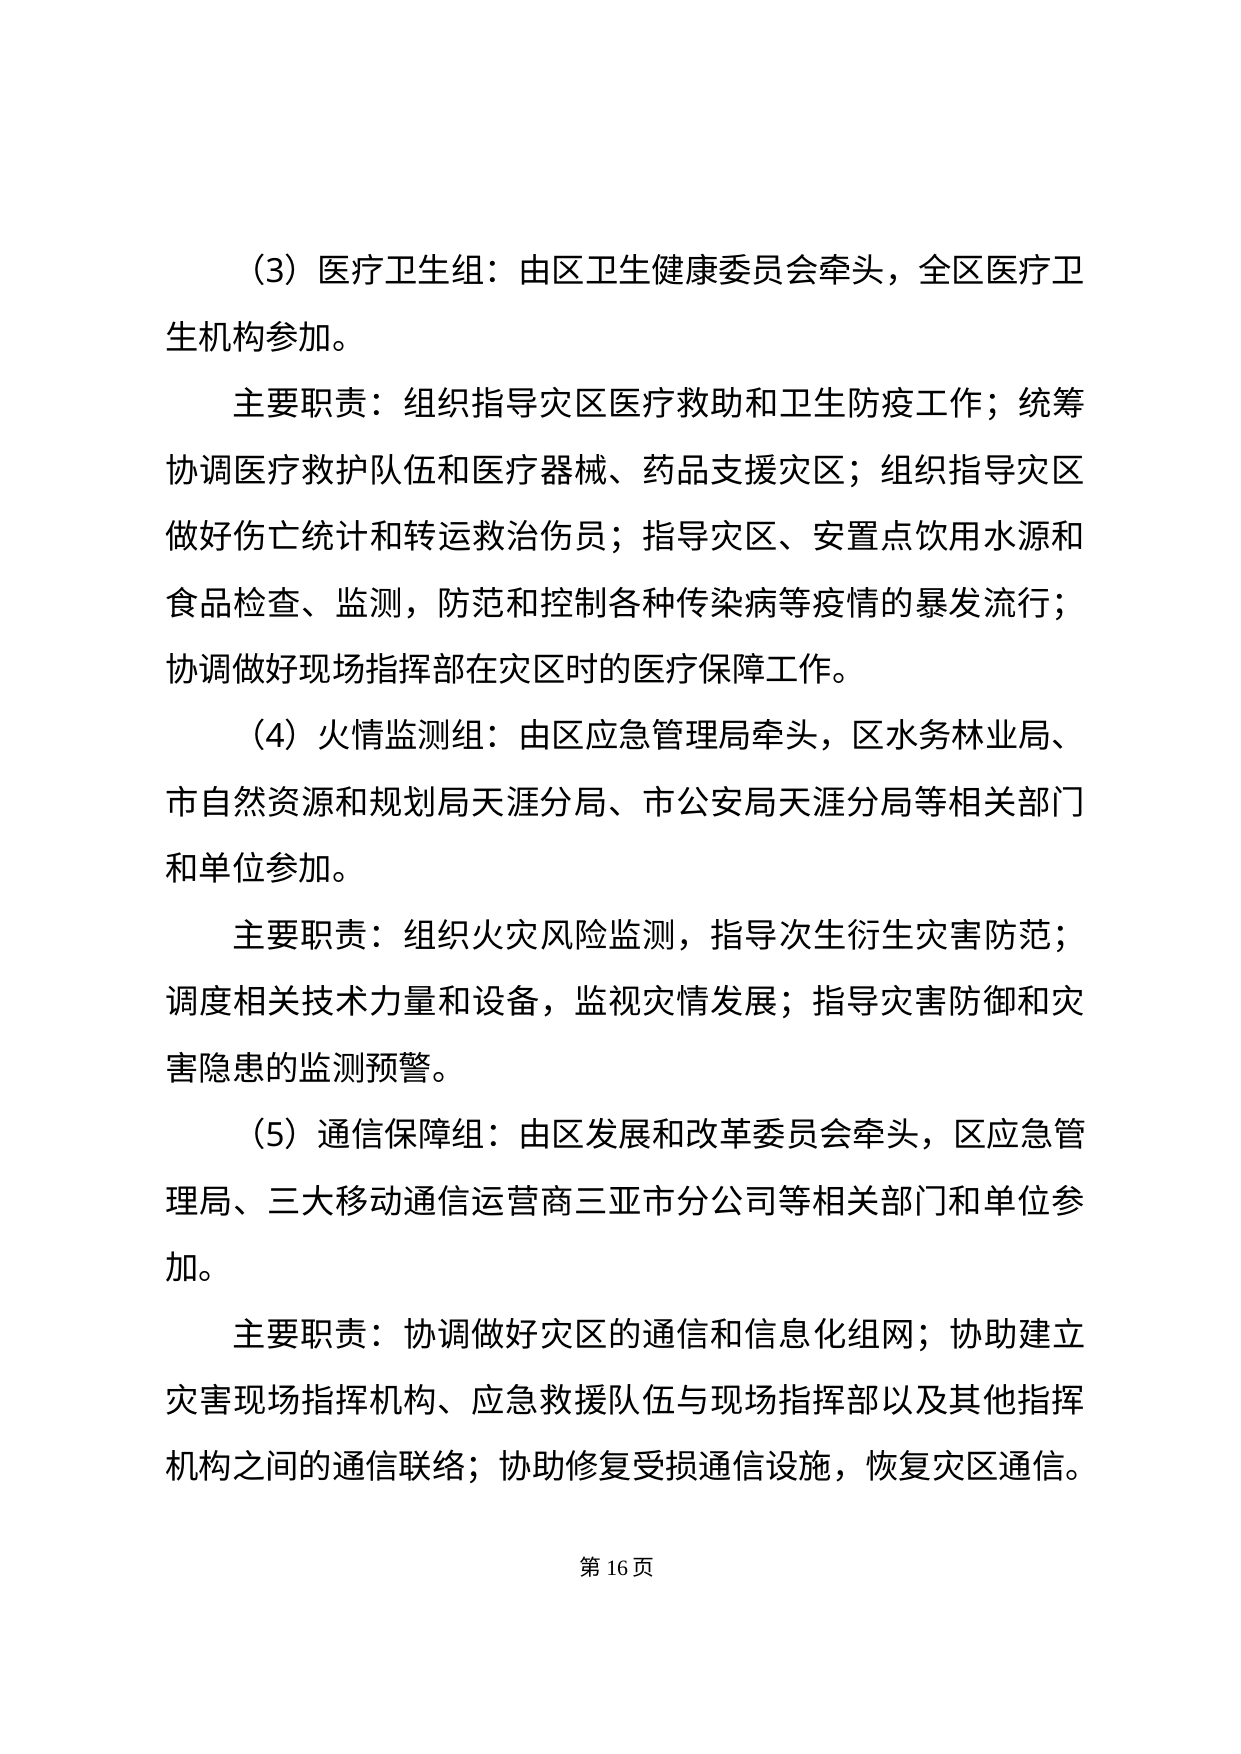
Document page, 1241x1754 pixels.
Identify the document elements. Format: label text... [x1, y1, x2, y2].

list （4）火情监测组：由区应急管理局牵头，区水务林业局、市自然资源和规划局天涯分局、市公安局天涯分局等相关部门和单位参加。 [165, 700, 1087, 899]
list （3）医疗卫生组：由区卫生健康委员会牵头，全区医疗卫生机构参加。 [165, 235, 1087, 368]
list 通信保障组：由区发展和改革委员会牵头，区应急管理局、三大移动通信运营商三亚市分公司等相关部门和单位参加。 [165, 1099, 1087, 1298]
text 主要职责：协调做好灾区的通信和信息化组网；协助建立灾害现场指挥机构、应急救援队伍与现场指挥部以及其他指挥机构之间的通信联络；协助修复受损通信设施，恢复灾区通信。 [165, 1298, 1087, 1498]
text 主要职责：组织火灾风险监测，指导次生衍生灾害防范；调度相关技术力量和设备，监视灾情发展；指导灾害防御和灾害隐患的监测预警。 [165, 899, 1087, 1099]
text 主要职责：组织指导灾区医疗救助和卫生防疫工作；统筹协调医疗救护队伍和医疗器械、药品支援灾区；组织指导灾区做好伤亡统计和转运救治伤员；指导灾区、安置点饮用水源和食品检查、监测，防范和控制各种传染病等疫情的暴发流行；协调做好现场指挥部在灾区时的医疗保障工作。 [165, 368, 1087, 700]
